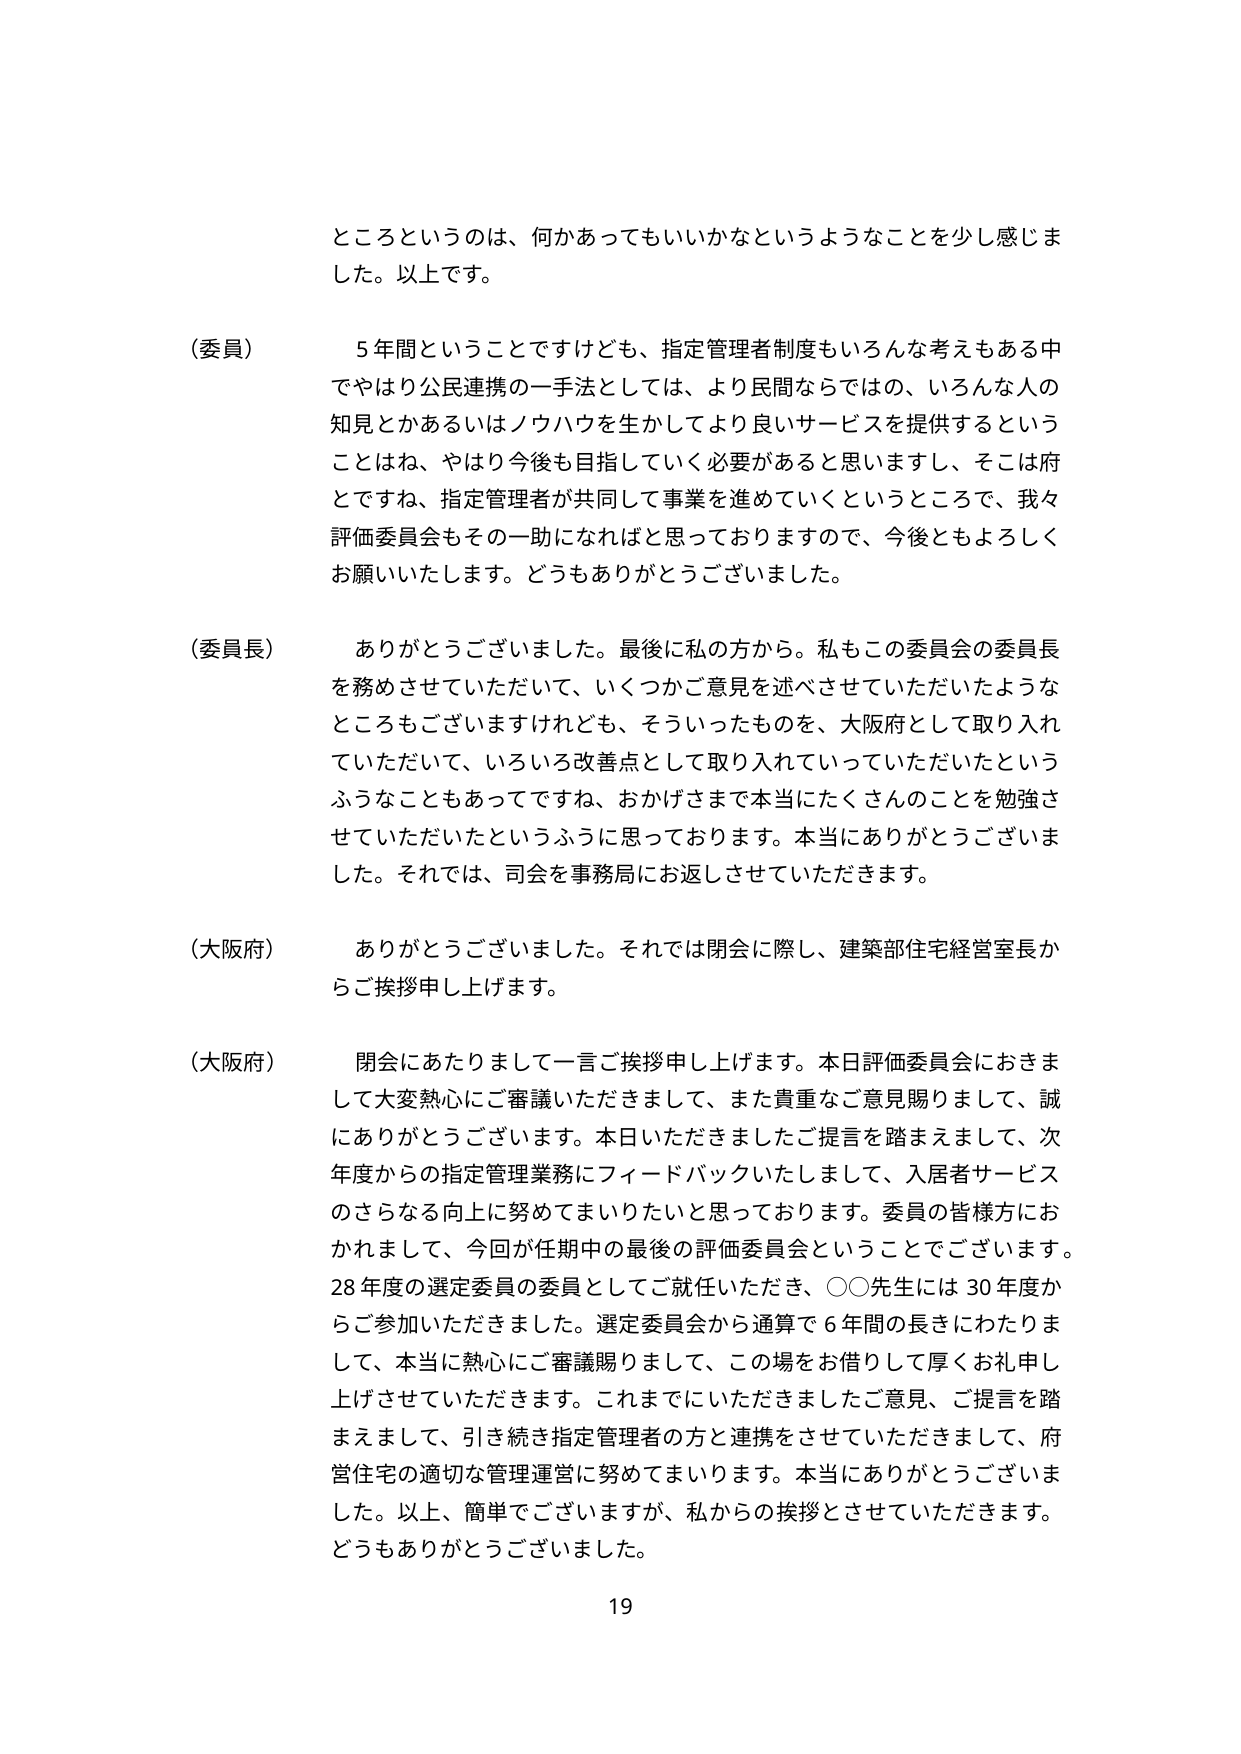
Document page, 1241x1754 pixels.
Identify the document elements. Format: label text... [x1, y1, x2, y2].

text （大阪府） ありがとうございました。それでは閉会に際し、建築部住宅経営室長からご挨拶申し上げます。 [177, 929, 1063, 1004]
text （委員） 5年間ということですけども、指定管理者制度もいろんな考えもある中でやはり公民連携の一手法としては、より民間ならではの、いろんな人の知見とかあるいはノウハウを生かしてより良いサービスを提供するということはね、やはり今後も目指していく必要があると思いますし、そこは府とですね、指定管理者が共同して事業を進めていくというところで、我々評価委員会もその一助になればと思っておりますので、今後ともよろしくお願いいたします。どうもありがとうございました。 [177, 329, 1063, 592]
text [177, 217, 1063, 292]
text （委員長） ありがとうございました。最後に私の方から。私もこの委員会の委員長を務めさせていただいて、いくつかご意見を述べさせていただいたようなところもございますけれども、そういったものを、大阪府として取り入れていただいて、いろいろ改善点として取り入れていっていただいたというふうなこともあってですね、おかげさまで本当にたくさんのことを勉強させていただいたというふうに思っております。本当にありがとうございました。それでは、司会を事務局にお返しさせていただきます。 [177, 629, 1063, 892]
text （大阪府） 閉会にあたりまして一言ご挨拶申し上げます。本日評価委員会におきまして大変熱心にご審議いただきまして、また貴重なご意見賜りまして、誠にありがとうございます。本日いただきましたご提言を踏まえまして、次年度からの指定管理業務にフィードバックいたしまして、入居者サービスのさらなる向上に努めてまいりたいと思っております。委員の皆様方におかれまして、今回が任期中の最後の評価委員会ということでございます。28年度の選定委員の委員としてご就任いただき、○○先生には30年度からご参加いただきました。選定委員会から通算で6年間の長きにわたりまして、本当に熱心にご審議賜りまして、この場をお借りして厚くお礼申し上げさせていただきます。これまでにいただきましたご意見、ご提言を踏まえまして、引き続き指定管理者の方と連携をさせていただきまして、府営住宅の適切な管理運営に努めてまいります。本当にありがとうございました。以上、簡単でございますが、私からの挨拶とさせていただきます。どうもありがとうございました。 [177, 1042, 1063, 1567]
